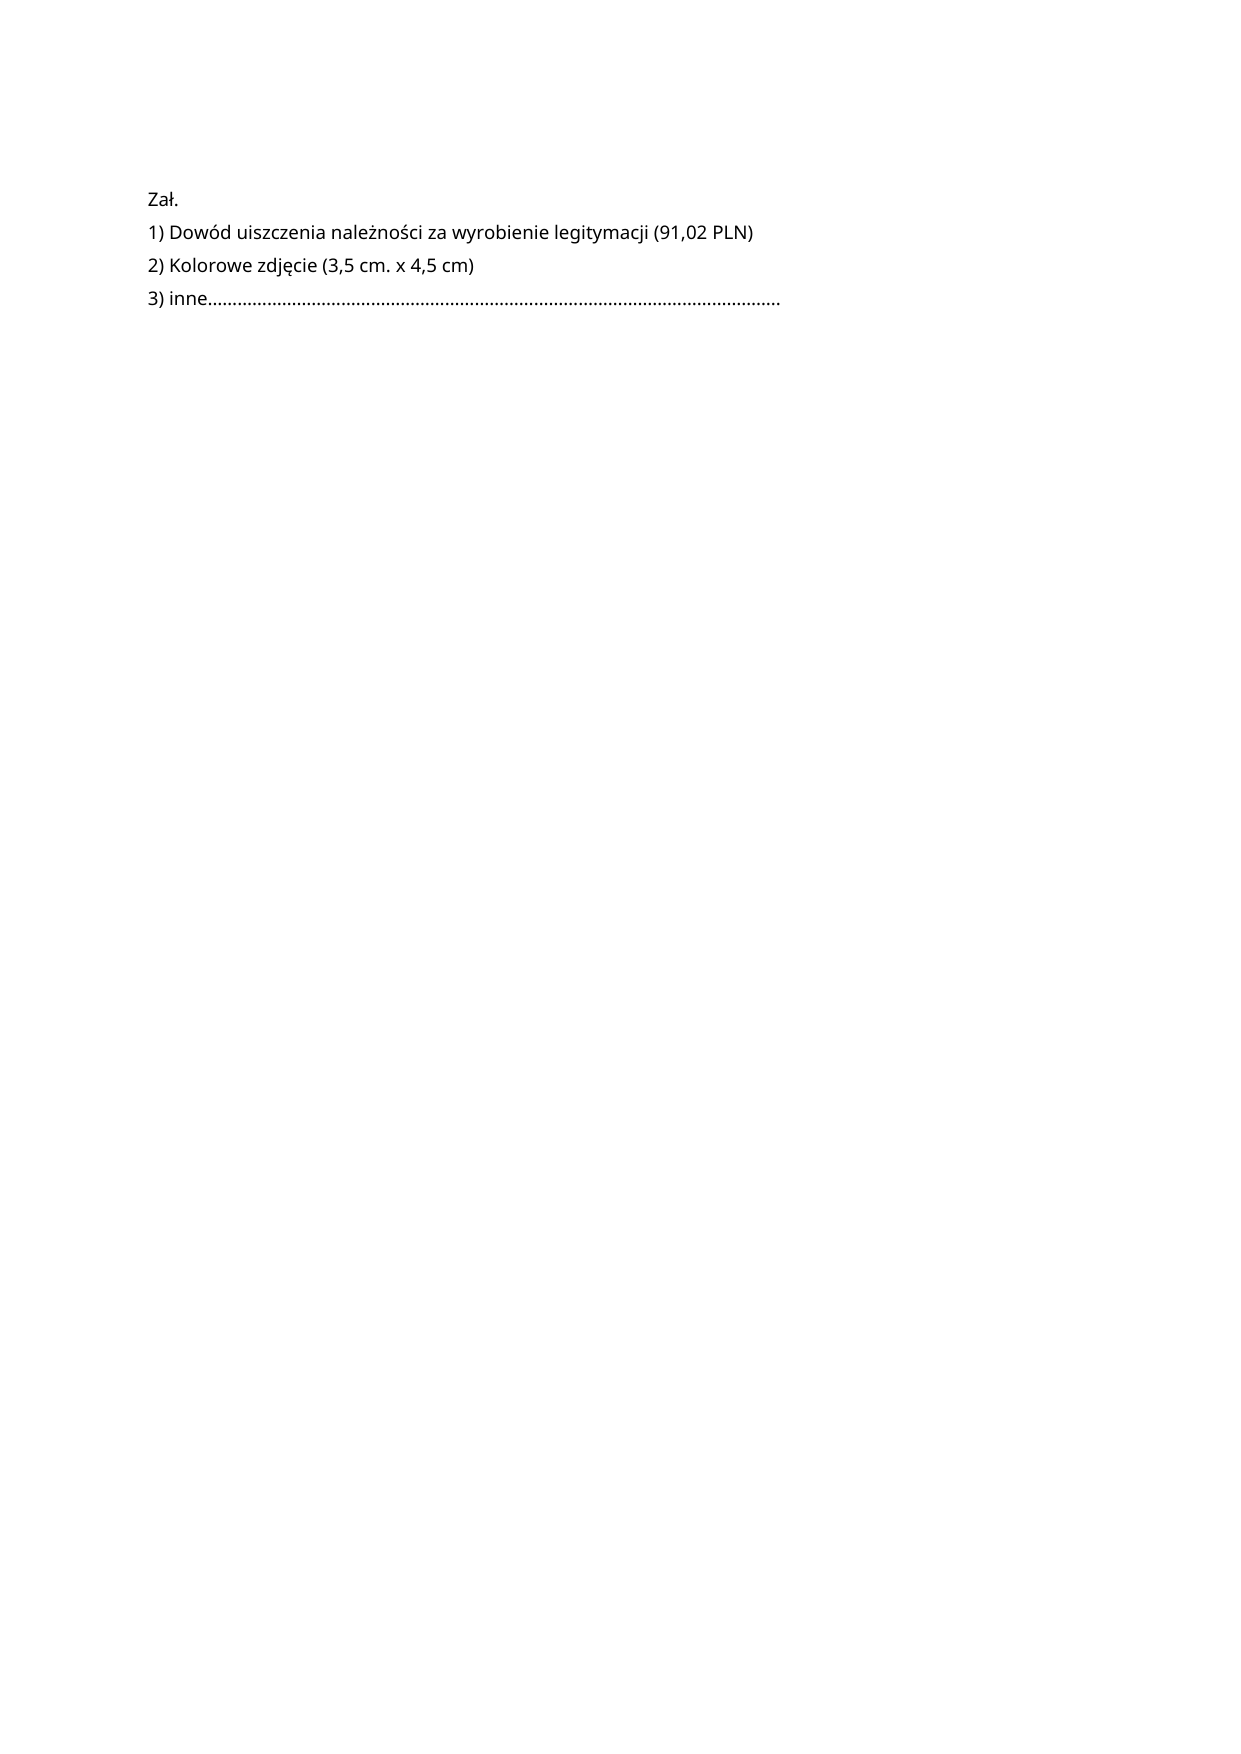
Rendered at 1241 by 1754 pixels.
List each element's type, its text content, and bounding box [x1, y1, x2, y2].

text Zał. [148, 186, 1093, 212]
list 3) inne…………………………………………………………………………………………………….. [148, 286, 1093, 311]
text 1) Dowód uiszczenia należności za wyrobienie legitymacji (91,02 PLN) [148, 219, 1093, 245]
list 2) Kolorowe zdjęcie (3,5 cm. x 4,5 cm) [148, 252, 1093, 278]
